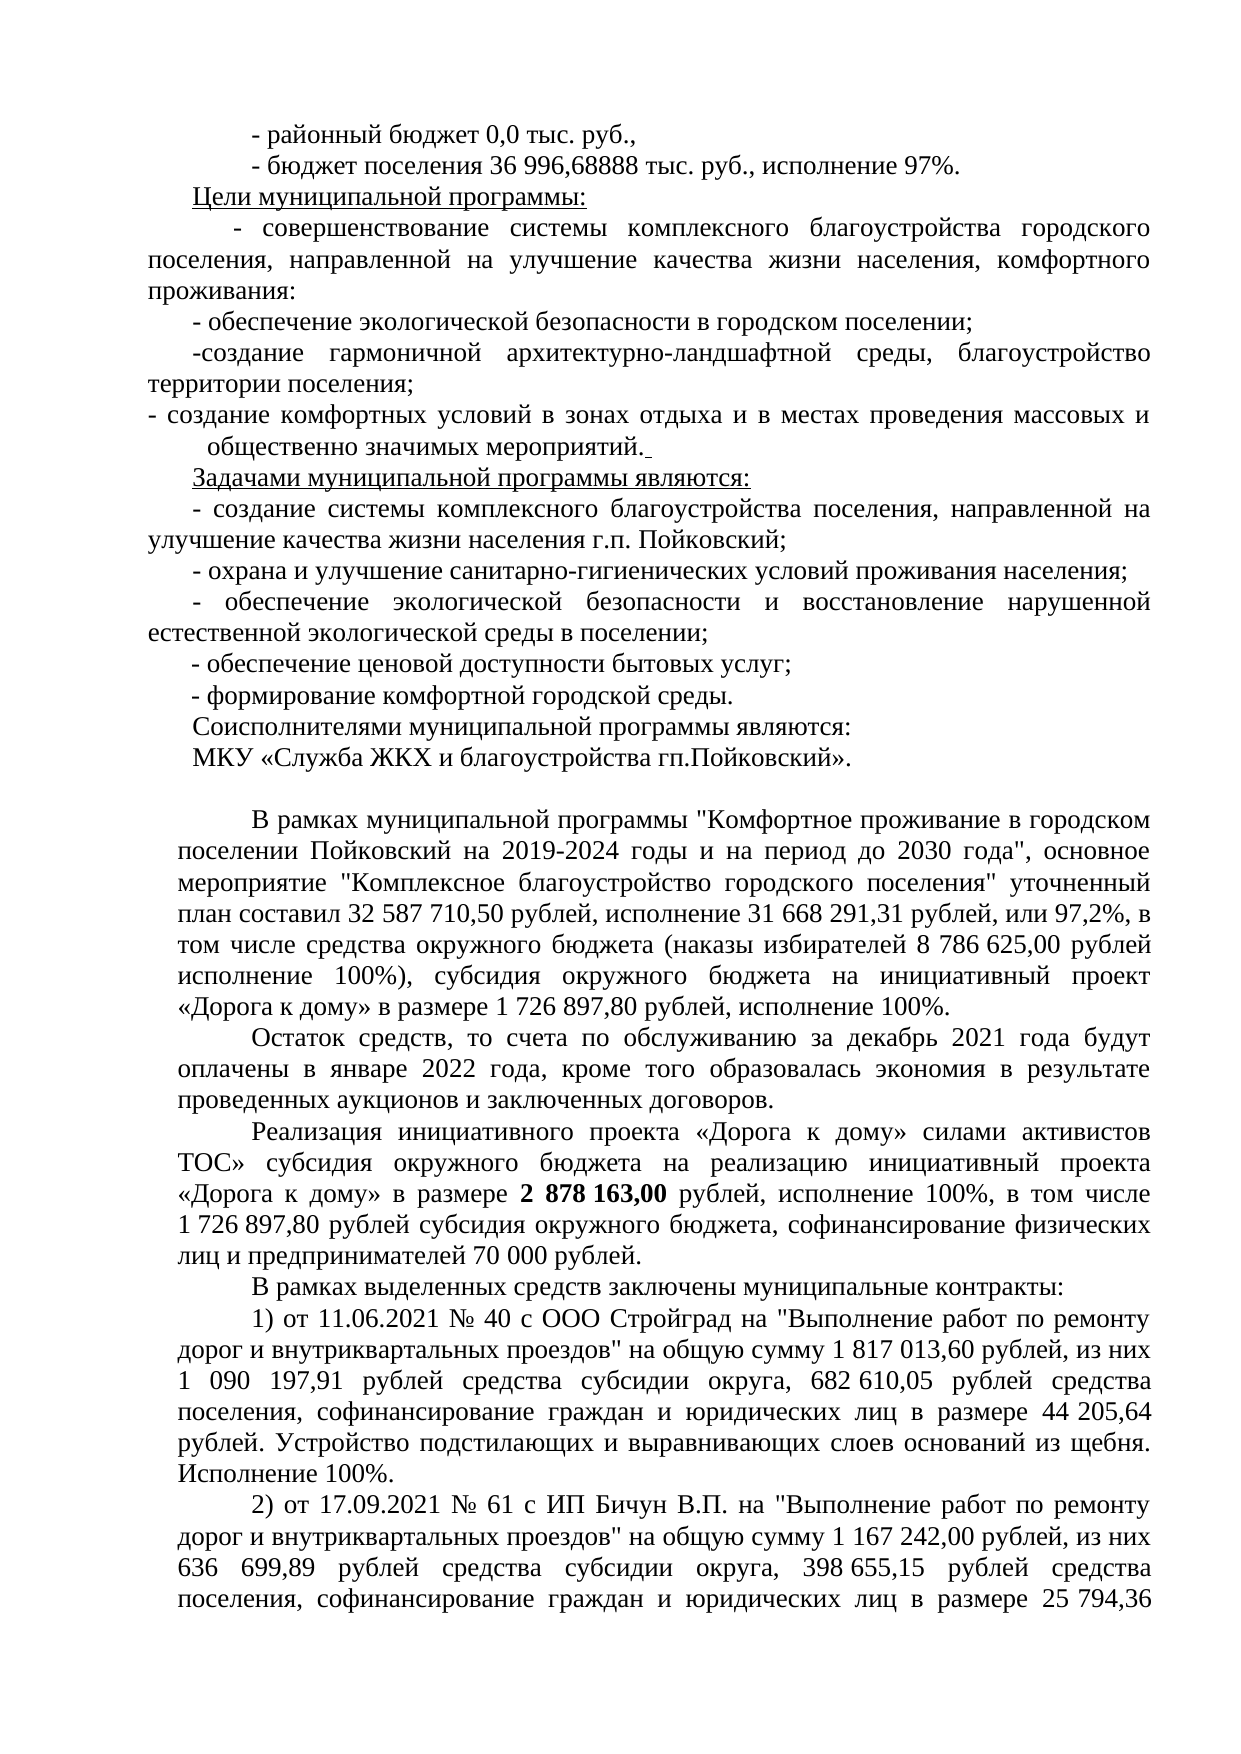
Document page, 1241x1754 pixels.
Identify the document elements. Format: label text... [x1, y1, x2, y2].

text - создание комфортных условий в зонах отдыха и в местах проведения массовых и общественно значимых мероприятий. [148, 398, 1152, 461]
text Задачами муниципальной программы являются: [192, 461, 1152, 492]
text - формирование комфортной городской среды. [177, 679, 1152, 710]
text - создание системы комплексного благоустройства поселения, направленной на улучшение качества жизни населения г.п. Пойковский; [148, 492, 1152, 554]
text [177, 1488, 1152, 1613]
text - обеспечение ценовой доступности бытовых услуг; [177, 648, 1152, 679]
text - бюджет поселения 36 996,68888 тыс. руб., исполнение 97%. [177, 149, 1152, 180]
text - обеспечение экологической безопасности и восстановление нарушенной естественной экологической среды в поселении; [148, 585, 1152, 648]
text Цели муниципальной программы: [148, 180, 1152, 212]
text -создание гармоничной архитектурно-ландшафтной среды, благоустройство территории поселения; [148, 336, 1152, 398]
text - совершенствование системы комплексного благоустройства городского поселения, направленной на улучшение качества жизни населения, комфортного проживания: [148, 212, 1152, 305]
text В рамках муниципальной программы "Комфортное проживание в городском поселении Пойковский на 2019-2024 годы и на период до 2030 года", основное мероприятие "Комплексное благоустройство городского поселения" уточненный план составил 32 587 710,50 рублей, исполнение 31 668 291,31 рублей, или 97,2%, в том числе средства окружного бюджета (наказы избирателей 8 786 625,00 рублей исполнение 100%), субсидия окружного бюджета на инициативный проект «Дорога к дому» в размере 1 726 897,80 рублей, исполнение 100%. [177, 803, 1152, 1021]
text В рамках выделенных средств заключены муниципальные контракты: [177, 1271, 1152, 1302]
text 1) от 11.06.2021 № 40 с ООО Стройград на "Выполнение работ по ремонту дорог и внутриквартальных проездов" на общую сумму 1 817 013,60 рублей, из них 1 090 197,91 рублей средства субсидии округа, 682 610,05 рублей средства поселения, софинансирование граждан и юридических лиц в размере 44 205,64 рублей. Устройство подстилающих и выравнивающих слоев оснований из щебня. Исполнение 100%. [177, 1302, 1152, 1488]
text - районный бюджет 0,0 тыс. руб., [177, 118, 1152, 149]
text МКУ «Служба ЖКХ и благоустройства гп.Пойковский». [148, 741, 1152, 772]
text - охрана и улучшение санитарно-гигиенических условий проживания населения; [148, 554, 1152, 585]
text Реализация инициативного проекта «Дорога к дому» силами активистов ТОС» субсидия окружного бюджета на реализацию инициативный проекта «Дорога к дому» в размере 2 878 163,00 рублей, исполнение 100%, в том числе 1 726 897,80 рублей субсидия окружного бюджета, софинансирование физических лиц и предпринимателей 70 000 рублей. [177, 1115, 1152, 1271]
text Соисполнителями муниципальной программы являются: [148, 710, 1152, 741]
text - обеспечение экологической безопасности в городском поселении; [148, 305, 1152, 336]
text Остаток средств, то счета по обслуживанию за декабрь 2021 года будут оплачены в январе 2022 года, кроме того образовалась экономия в результате проведенных аукционов и заключенных договоров. [177, 1021, 1152, 1115]
